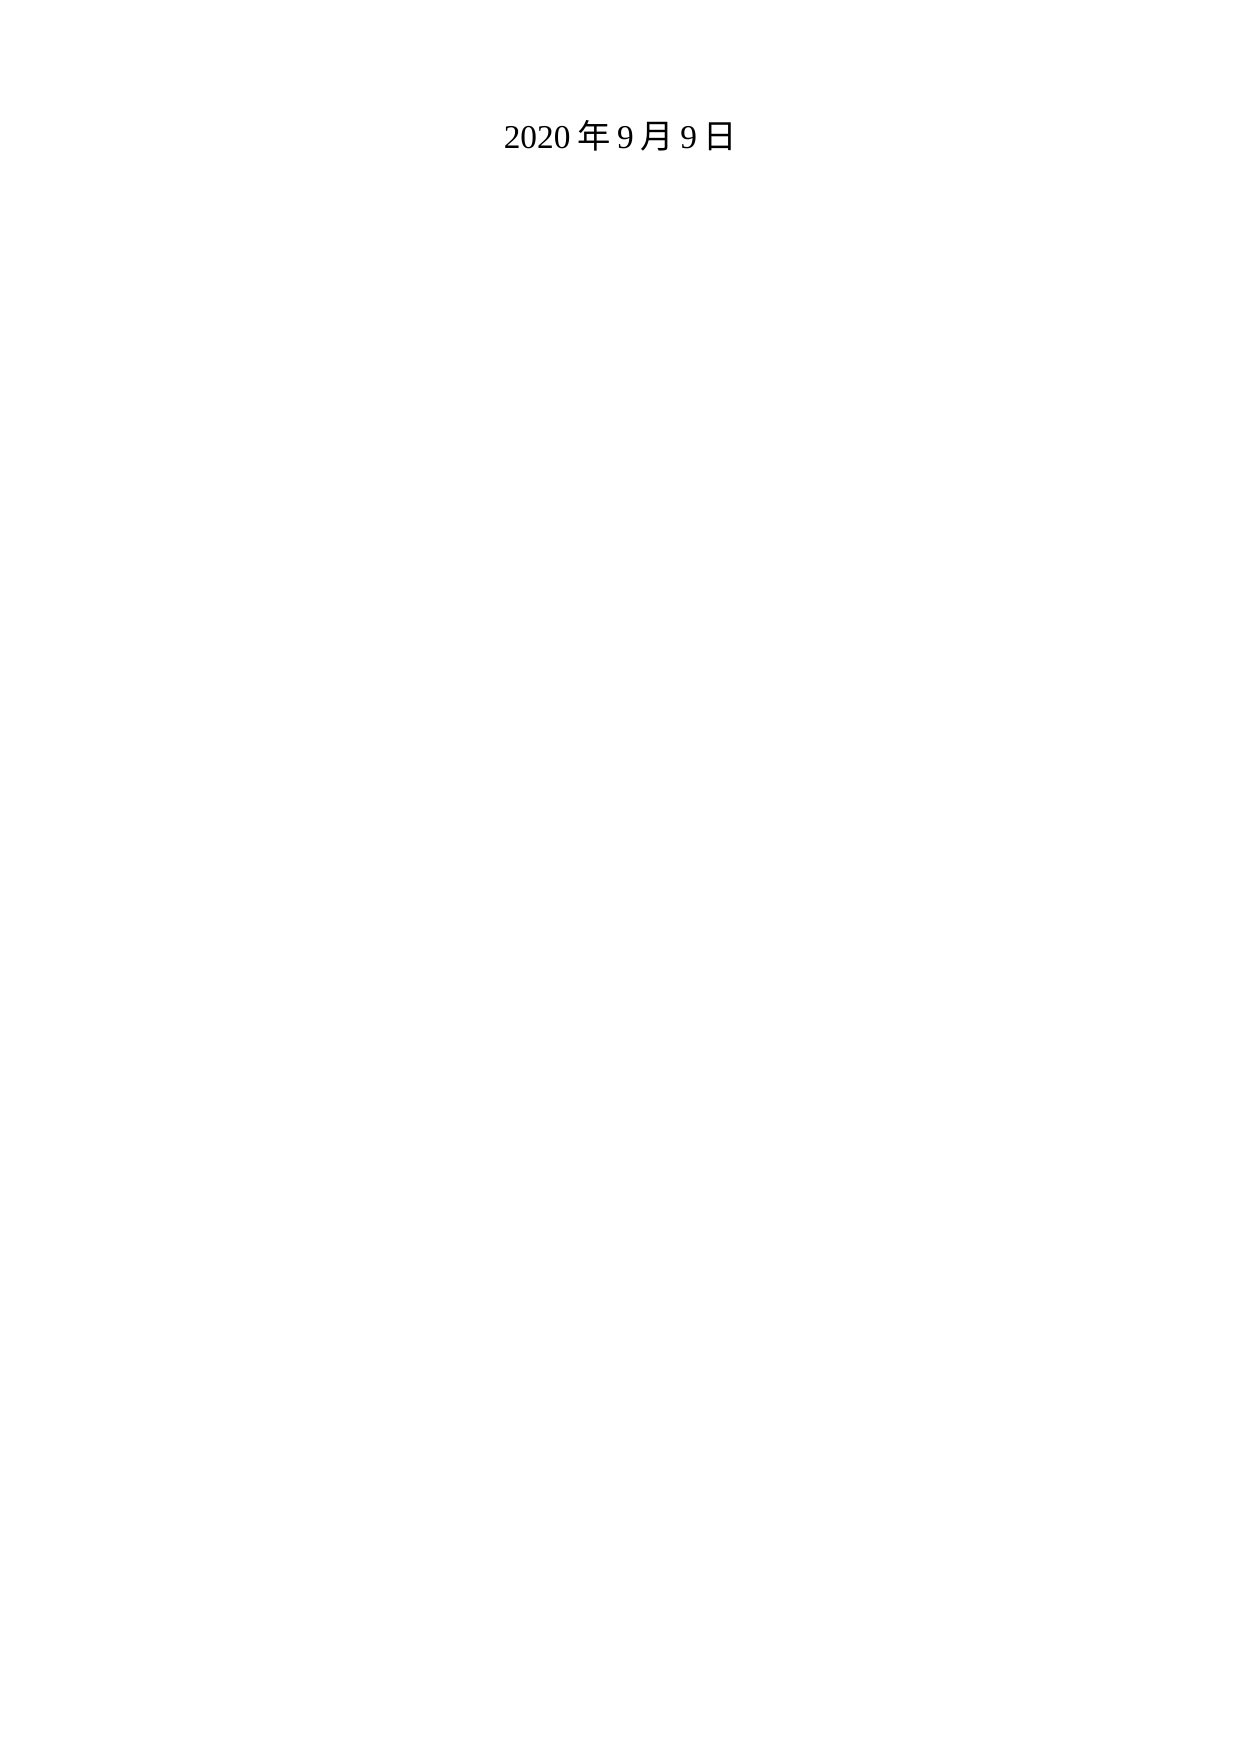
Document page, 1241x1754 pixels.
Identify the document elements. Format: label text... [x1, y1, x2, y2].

text 2020年9月9日 [75, 110, 1165, 158]
